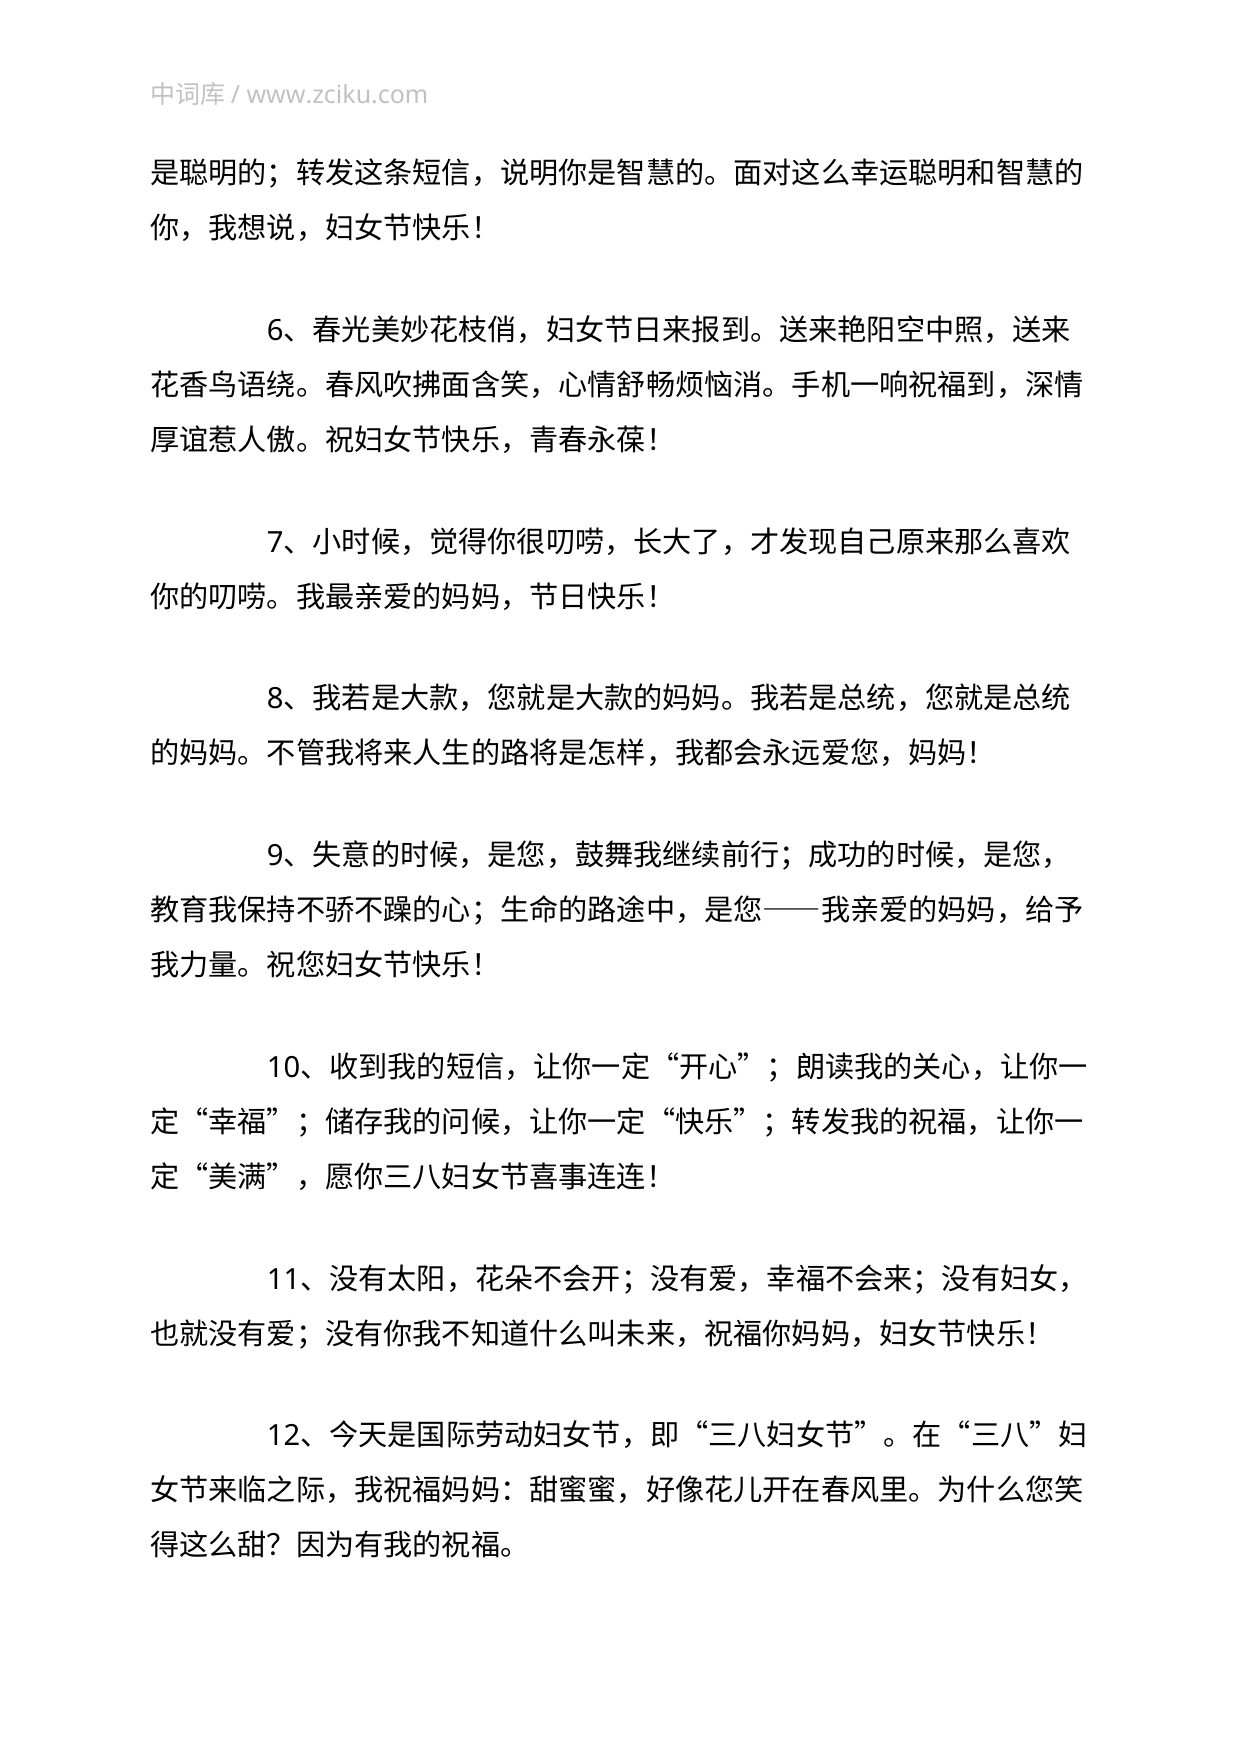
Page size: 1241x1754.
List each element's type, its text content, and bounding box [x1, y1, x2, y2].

text 10、收到我的短信，让你一定“开心”；朗读我的关心，让你一定“幸福”；储存我的问候，让你一定“快乐”；转发我的祝福，让你一定“美满”，愿你三八妇女节喜事连连！ [150, 1043, 1090, 1196]
text 12、今天是国际劳动妇女节，即“三八妇女节”。在“三八”妇女节来临之际，我祝福妈妈：甜蜜蜜，好像花儿开在春风里。为什么您笑得这么甜？因为有我的祝福。 [150, 1412, 1090, 1564]
text 9、失意的时候，是您，鼓舞我继续前行；成功的时候，是您，教育我保持不骄不躁的心；生命的路途中，是您——我亲爱的妈妈，给予我力量。祝您妇女节快乐！ [150, 832, 1090, 984]
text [150, 150, 1090, 247]
text 8、我若是大款，您就是大款的妈妈。我若是总统，您就是总统的妈妈。不管我将来人生的路将是怎样，我都会永远爱您，妈妈！ [150, 675, 1090, 772]
text 11、没有太阳，花朵不会开；没有爱，幸福不会来；没有妇女，也就没有爱；没有你我不知道什么叫未来，祝福你妈妈，妇女节快乐！ [150, 1255, 1090, 1352]
text 7、小时候，觉得你很叨唠，长大了，才发现自己原来那么喜欢你的叨唠。我最亲爱的妈妈，节日快乐！ [150, 518, 1090, 616]
text 6、春光美妙花枝俏，妇女节日来报到。送来艳阳空中照，送来花香鸟语绕。春风吹拂面含笑，心情舒畅烦恼消。手机一响祝福到，深情厚谊惹人傲。祝妇女节快乐，青春永葆！ [150, 307, 1090, 459]
